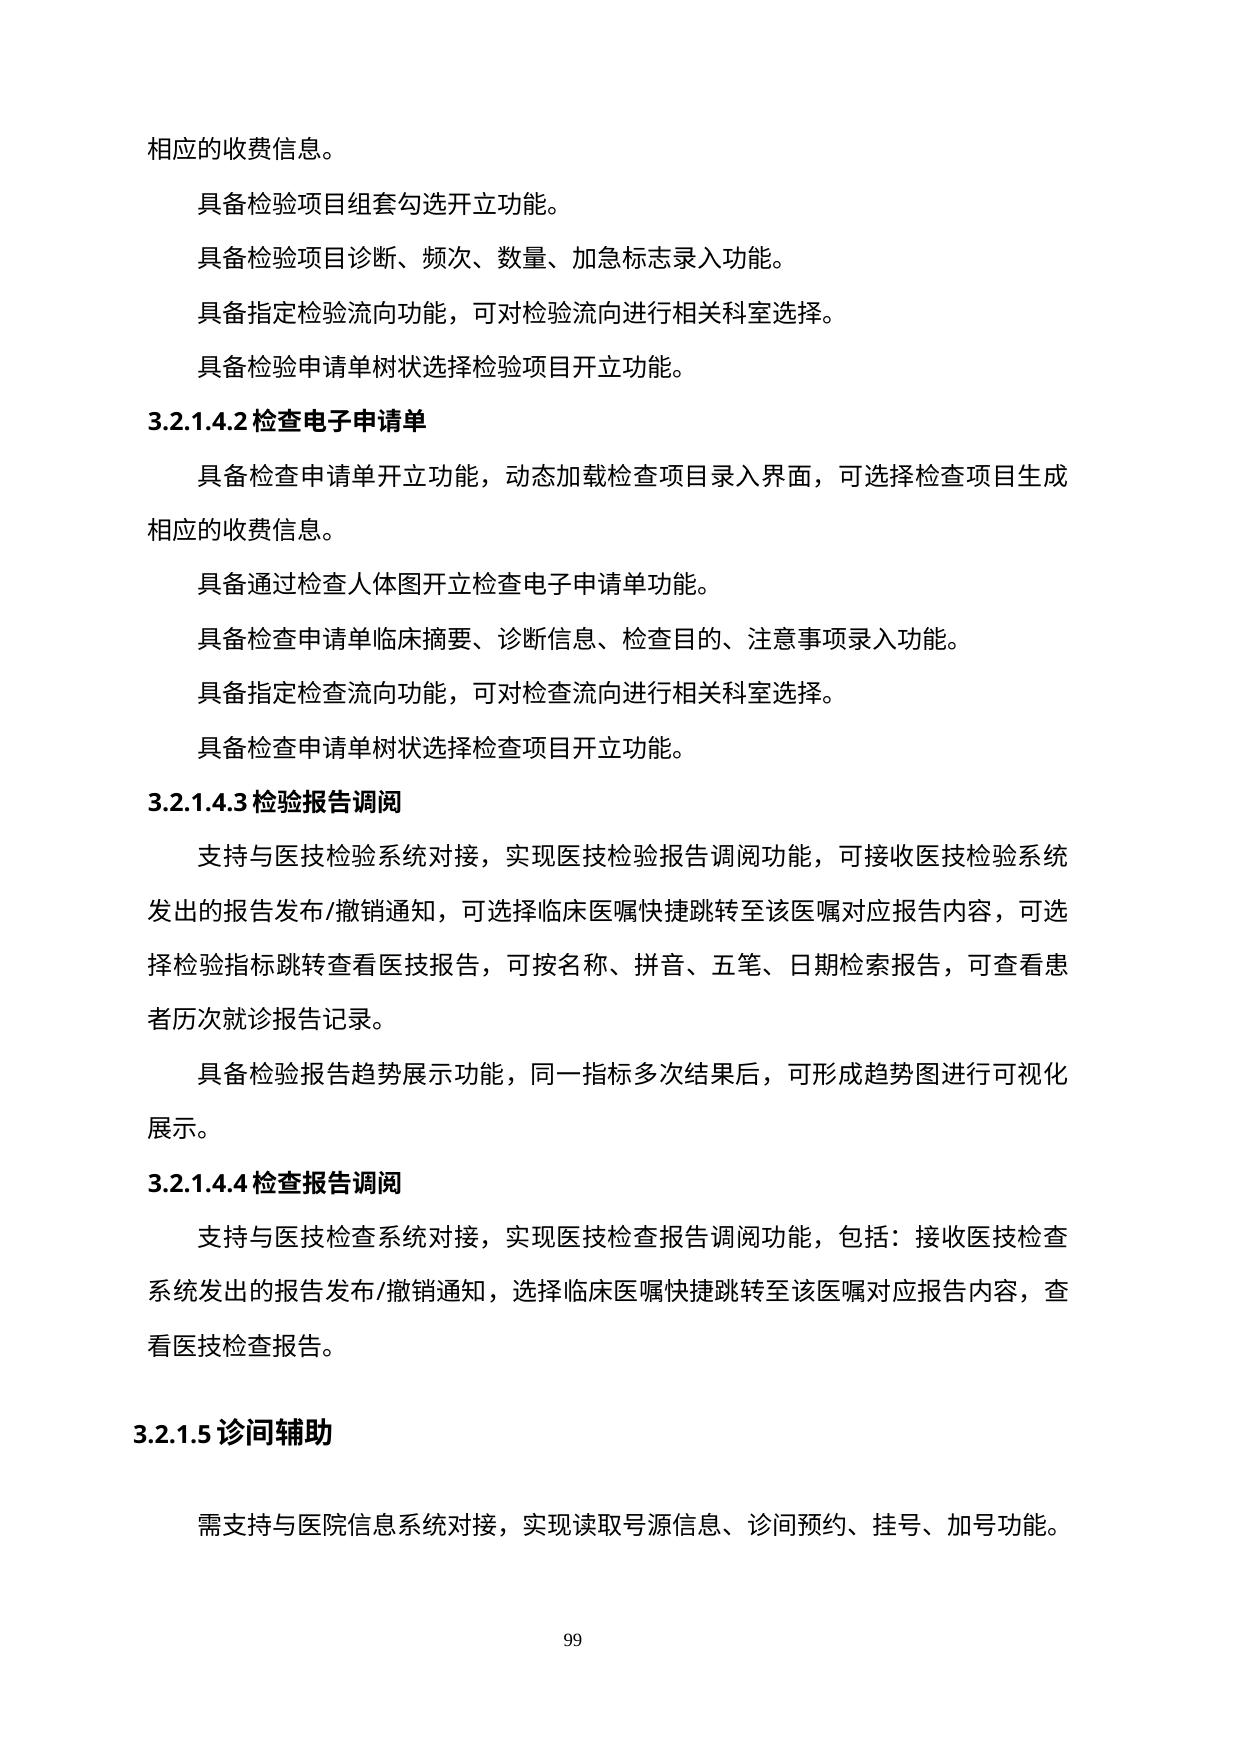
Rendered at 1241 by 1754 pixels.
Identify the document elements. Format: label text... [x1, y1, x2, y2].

text 具备指定检查流向功能，可对检查流向进行相关科室选择。 [148, 674, 1071, 710]
text 具备检查申请单开立功能，动态加载检查项目录入界面，可选择检查项目生成相应的收费信息。 [148, 456, 1071, 547]
text 具备检验项目组套勾选开立功能。 [148, 184, 1071, 221]
subtitle 3.2.1.4.4检查报告调阅 [148, 1163, 1071, 1199]
text 具备检查申请单临床摘要、诊断信息、检查目的、注意事项录入功能。 [148, 619, 1071, 656]
text 具备指定检验流向功能，可对检验流向进行相关科室选择。 [148, 293, 1071, 329]
text 具备通过检查人体图开立检查电子申请单功能。 [148, 565, 1071, 601]
text 支持与医技检查系统对接，实现医技检查报告调阅功能，包括：接收医技检查系统发出的报告发布/撤销通知，选择临床医嘱快捷跳转至该医嘱对应报告内容，查看医技检查报告。 [148, 1217, 1071, 1362]
text 具备检查申请单树状选择检查项目开立功能。 [148, 728, 1071, 764]
text 具备检验项目诊断、频次、数量、加急标志录入功能。 [148, 239, 1071, 275]
text 具备检验申请单树状选择检验项目开立功能。 [148, 347, 1071, 384]
text 支持与医技检验系统对接，实现医技检验报告调阅功能，可接收医技检验系统发出的报告发布/撤销通知，可选择临床医嘱快捷跳转至该医嘱对应报告内容，可选择检验指标跳转查看医技报告，可按名称、拼音、五笔、日期检索报告，可查看患者历次就诊报告记录。 [148, 837, 1071, 1036]
text 具备检验报告趋势展示功能，同一指标多次结果后，可形成趋势图进行可视化展示。 [148, 1054, 1071, 1145]
subtitle 3.2.1.4.3检验报告调阅 [148, 782, 1071, 819]
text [148, 130, 1071, 166]
text 需支持与医院信息系统对接，实现读取号源信息、诊间预约、挂号、加号功能。 [148, 1506, 1071, 1542]
subtitle 3.2.1.5诊间辅助 [133, 1410, 1071, 1452]
subtitle 3.2.1.4.2检查电子申请单 [148, 402, 1071, 438]
